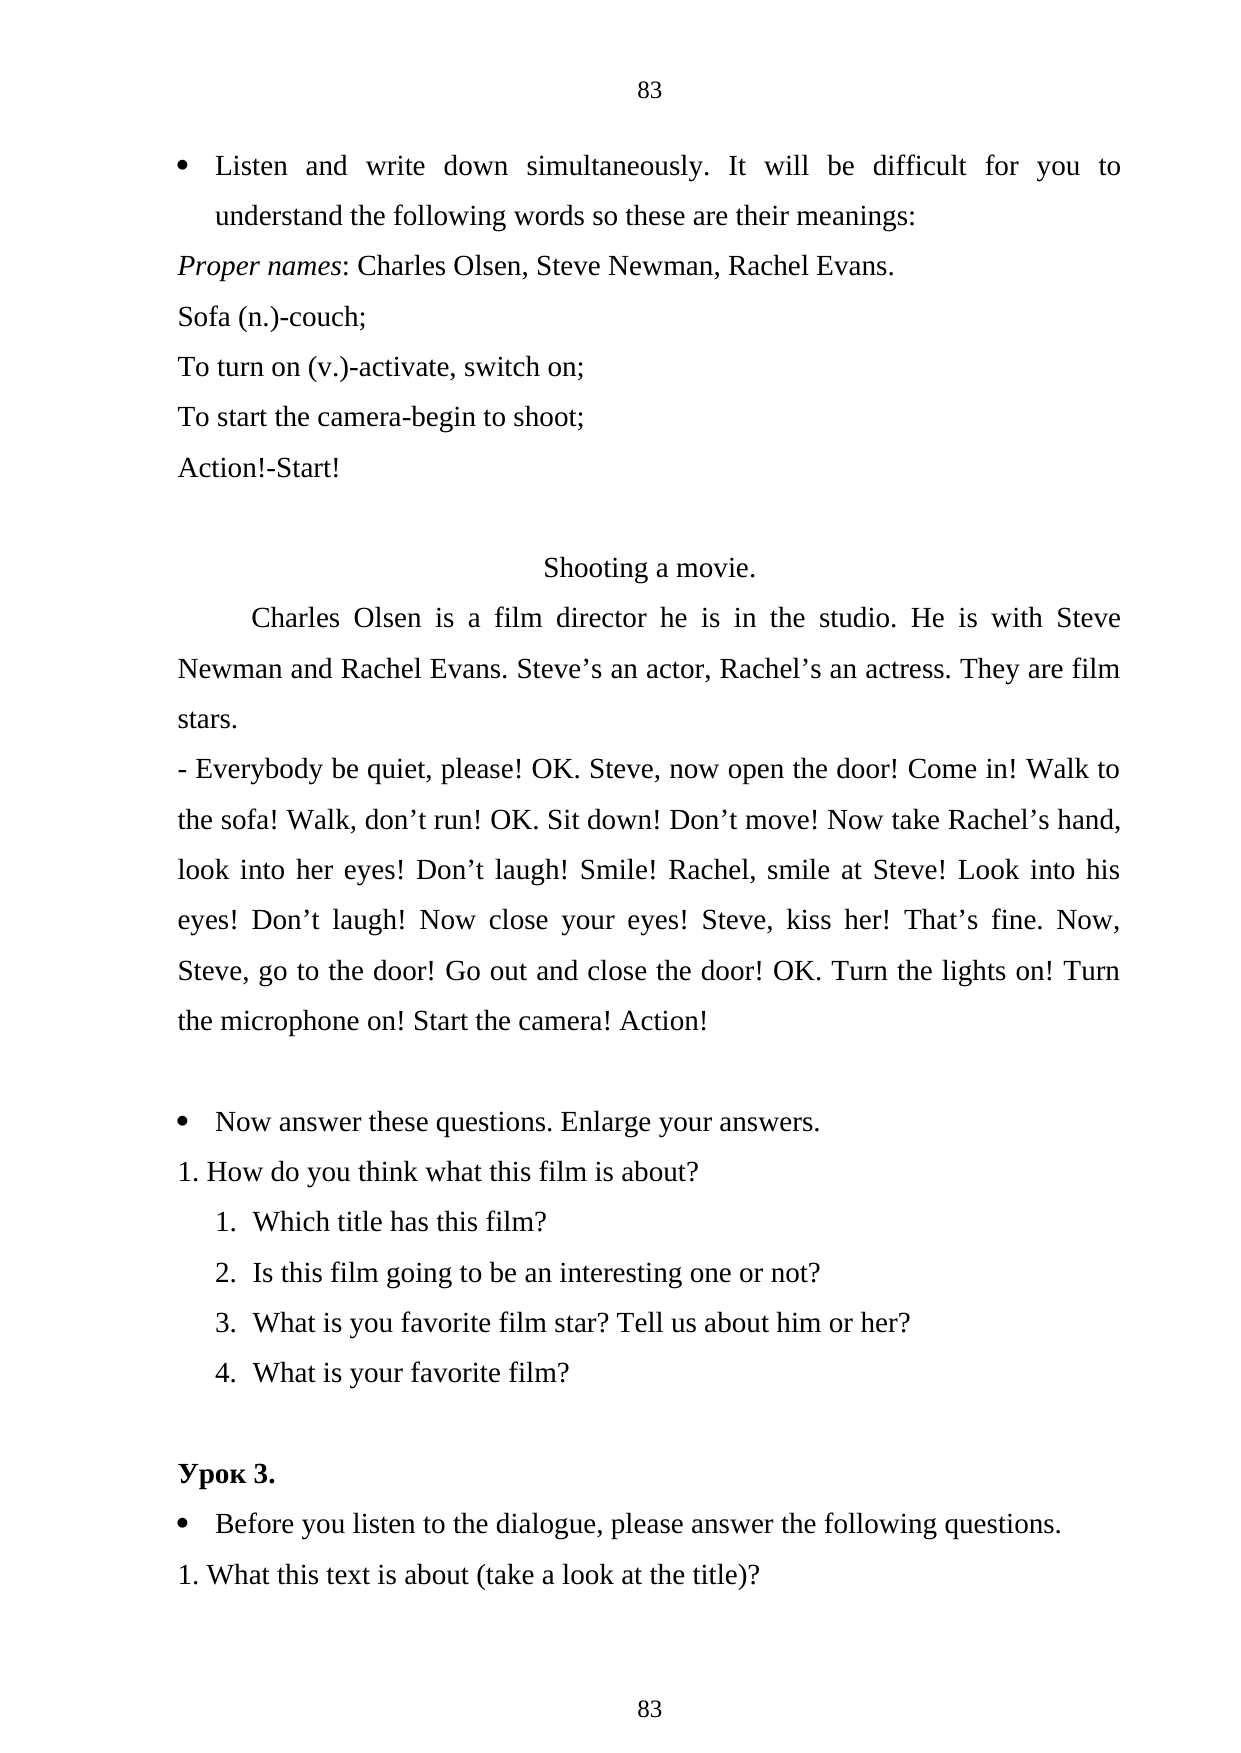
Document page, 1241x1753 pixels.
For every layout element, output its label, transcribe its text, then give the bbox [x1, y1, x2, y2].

text To turn on (v.)-activate, switch on; [177, 349, 1122, 383]
list Now answer these questions. Enlarge your answers. [177, 1104, 1122, 1137]
text Shooting a movie. [177, 550, 1122, 584]
text - Everybody be quiet, please! OK. Steve, now open the door! Come in! Walk to the sofa! Walk, don’t run! OK. Sit down! Don’t move! Now take Rachel’s hand, look into her eyes! Don’t laugh! Smile! Rachel, smile at Steve! Look into his eyes! Don’t laugh! Now close your eyes! Steve, kiss her! That’s fine. Now, Steve, go to the door! Go out and close the door! OK. Turn the lights on! Turn the microphone on! Start the camera! Action! [177, 752, 1122, 1037]
text Charles Olsen is a film director he is in the studio. He is with Steve Newman and Rachel Evans. Steve’s an actor, Rachel’s an actress. They are film stars. [177, 601, 1122, 735]
text Урок 3. [177, 1456, 1122, 1489]
text Action!-Start! [177, 450, 1122, 483]
list Is this film going to be an interesting one or not? [215, 1255, 1122, 1288]
list What is your favorite film? [215, 1355, 1122, 1389]
list What is you favorite film star? Tell us about him or her? [215, 1305, 1122, 1339]
text To start the camera-begin to shoot; [177, 399, 1122, 433]
text Proper names: Charles Olsen, Steve Newman, Rachel Evans. [177, 248, 1122, 282]
list Which title has this film? [215, 1204, 1122, 1238]
text 1. How do you think what this film is about? [177, 1154, 1122, 1188]
text 1. What this text is about (take a look at the title)? [177, 1557, 1122, 1590]
list Before you listen to the dialogue, please answer the following questions. [177, 1506, 1122, 1540]
text Sofa (n.)-couch; [177, 299, 1122, 332]
list Listen and write down simultaneously. It will be difficult for you to understand the following words so these are their meanings: [177, 148, 1122, 232]
